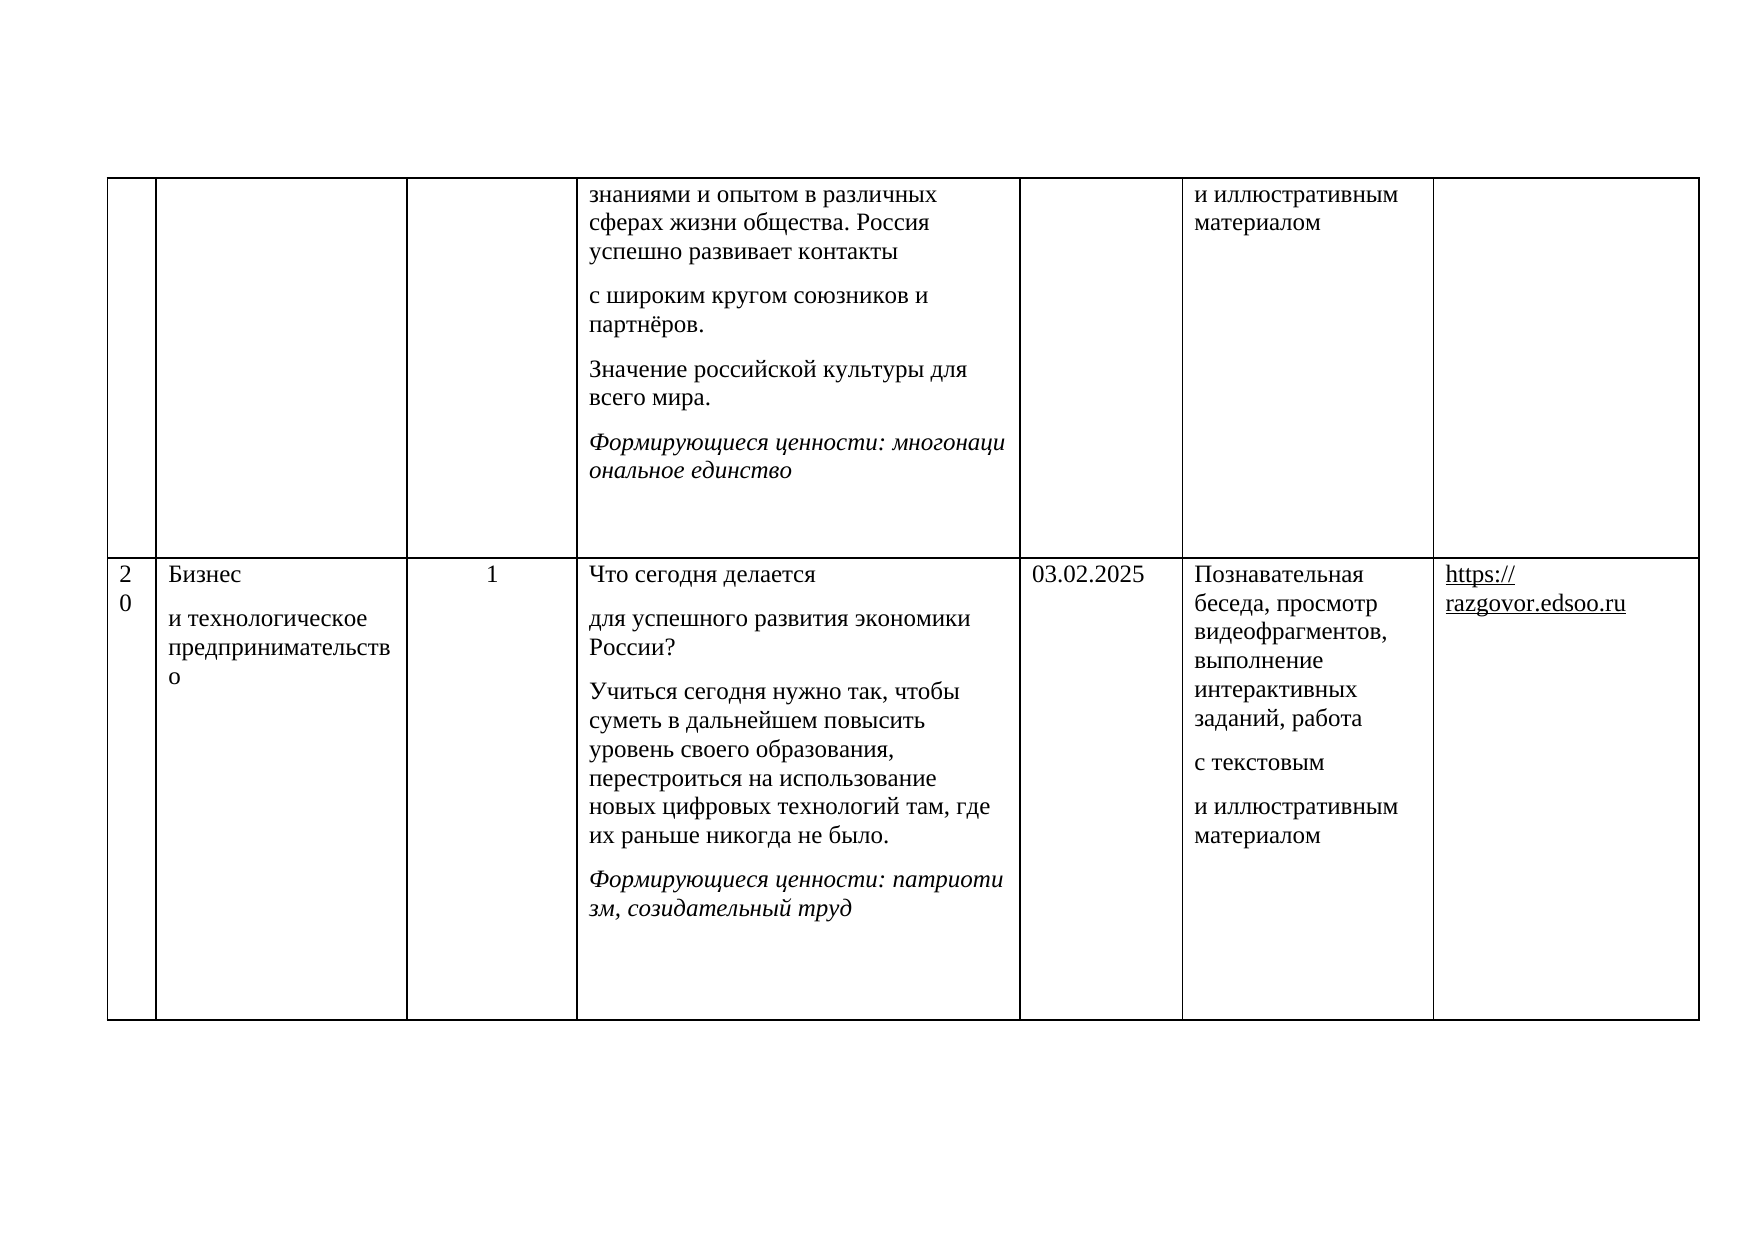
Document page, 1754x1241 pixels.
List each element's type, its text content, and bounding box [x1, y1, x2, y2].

table_cell 20 [108, 559, 155, 1019]
table_cell Познавательная беседа, просмотр видеофрагментов, выполнение интерактивных заданий, работа с текстовым и иллюстративным материалом [1183, 559, 1433, 1019]
table_header [1434, 179, 1698, 557]
table_header знаниями и опытом в различных сферах жизни общества. Россия успешно развивает контакты с широким кругом союзников и партнёров. Значение российской культуры для всего мира. Формирующиеся ценности: многонациональное единство [578, 179, 1019, 557]
table_cell 1 [408, 559, 576, 1019]
table_header [1021, 179, 1182, 557]
table_cell https://razgovor.edsoo.ru [1434, 559, 1698, 1019]
table_cell Что сегодня делается для успешного развития экономики России? Учиться сегодня нужно так, чтобы суметь в дальнейшем повысить уровень своего образования, перестроиться на использование новых цифровых технологий там, где их раньше никогда не было. Формирующиеся ценности: патриотизм, созидательный труд [578, 559, 1019, 1019]
table_cell Бизнес и технологическое предпринимательство [157, 559, 406, 1019]
table_header [108, 179, 155, 557]
table_header и иллюстративным материалом [1183, 179, 1433, 557]
table_cell 03.02.2025 [1021, 559, 1182, 1019]
table_header [157, 179, 406, 557]
table_header [408, 179, 576, 557]
